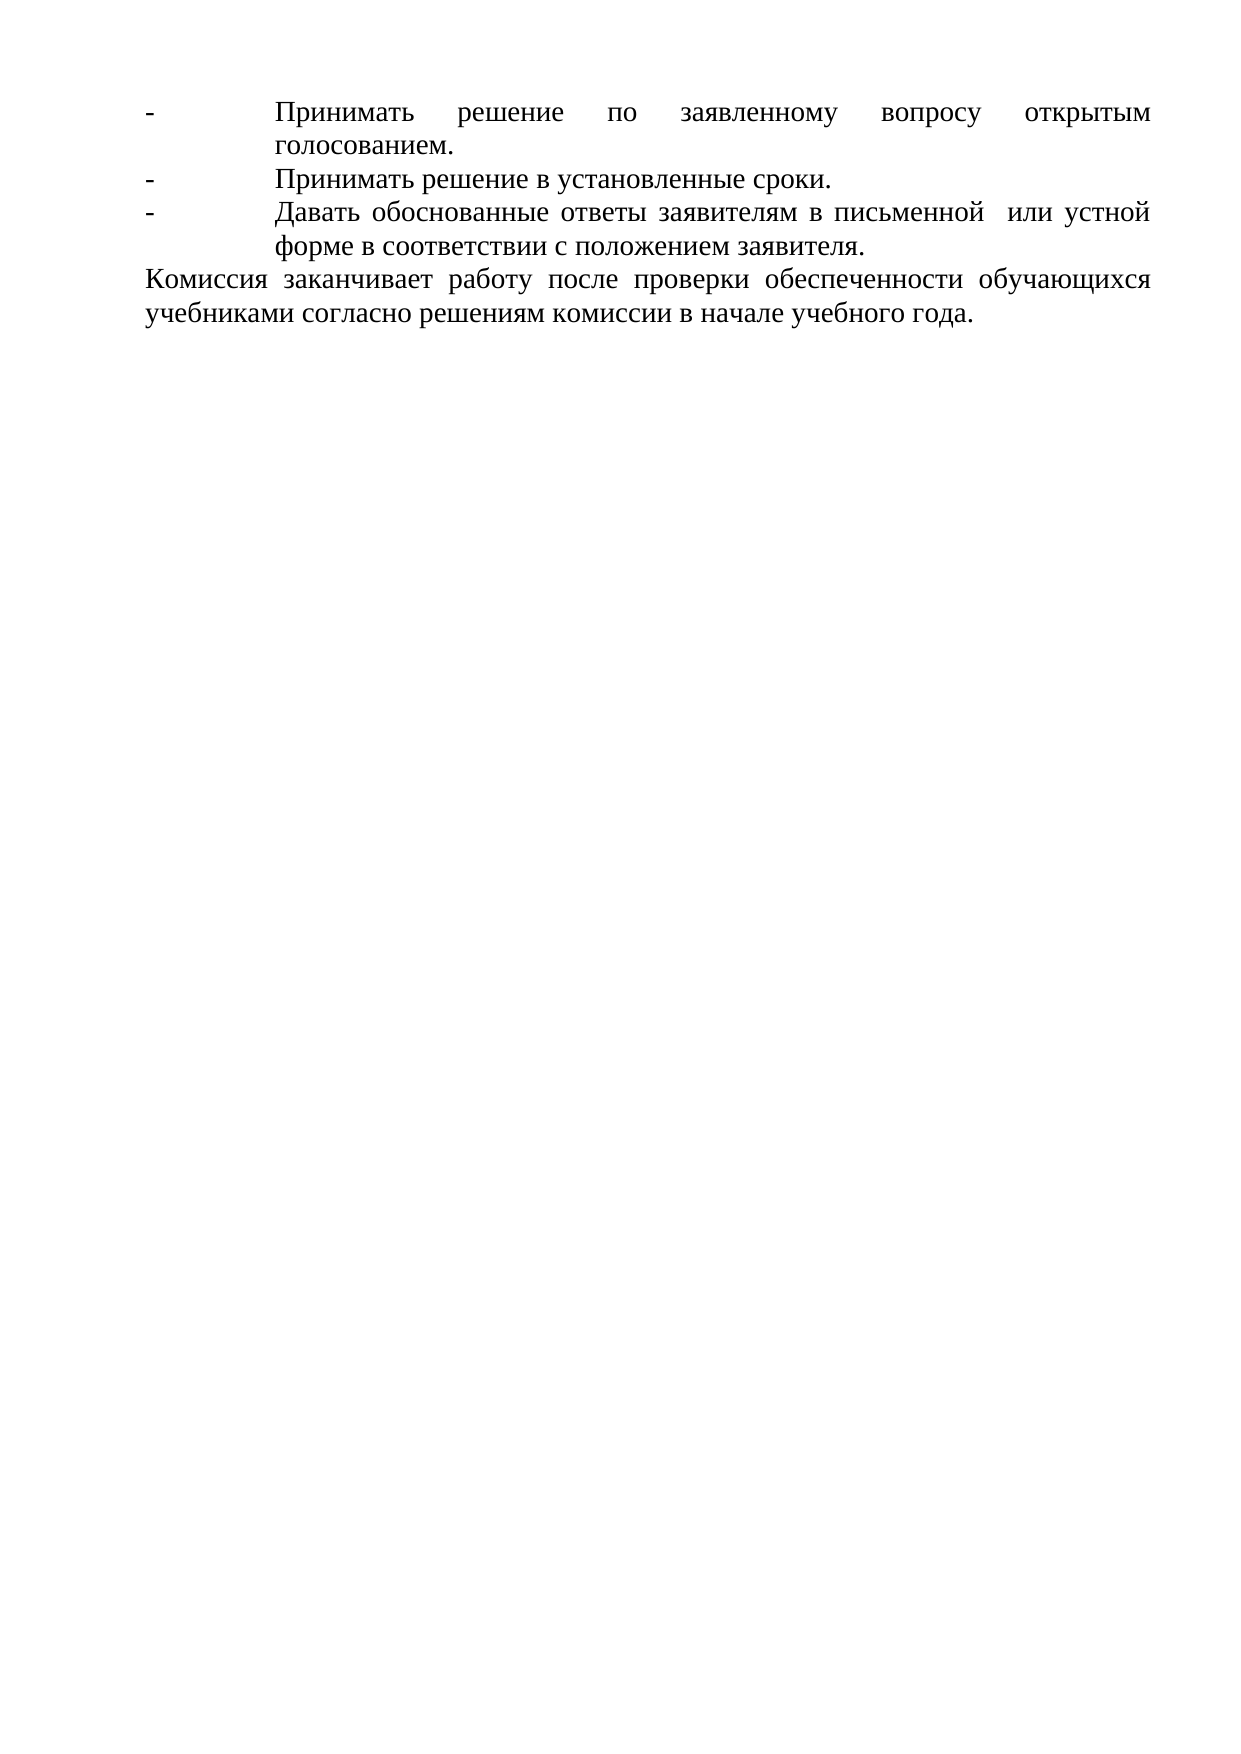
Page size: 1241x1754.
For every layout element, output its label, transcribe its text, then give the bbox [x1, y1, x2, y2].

list Давать обоснованные ответы заявителям в письменной или устной форме в соответствии с положением заявителя. [145, 194, 1152, 261]
text Комиссия заканчивает работу после проверки обеспеченности обучающихся учебниками согласно решениям комиссии в начале учебного года. [145, 261, 1152, 328]
list Принимать решение по заявленному вопросу открытым голосованием. [145, 94, 1152, 161]
list Принимать решение в установленные сроки. [145, 161, 1152, 194]
